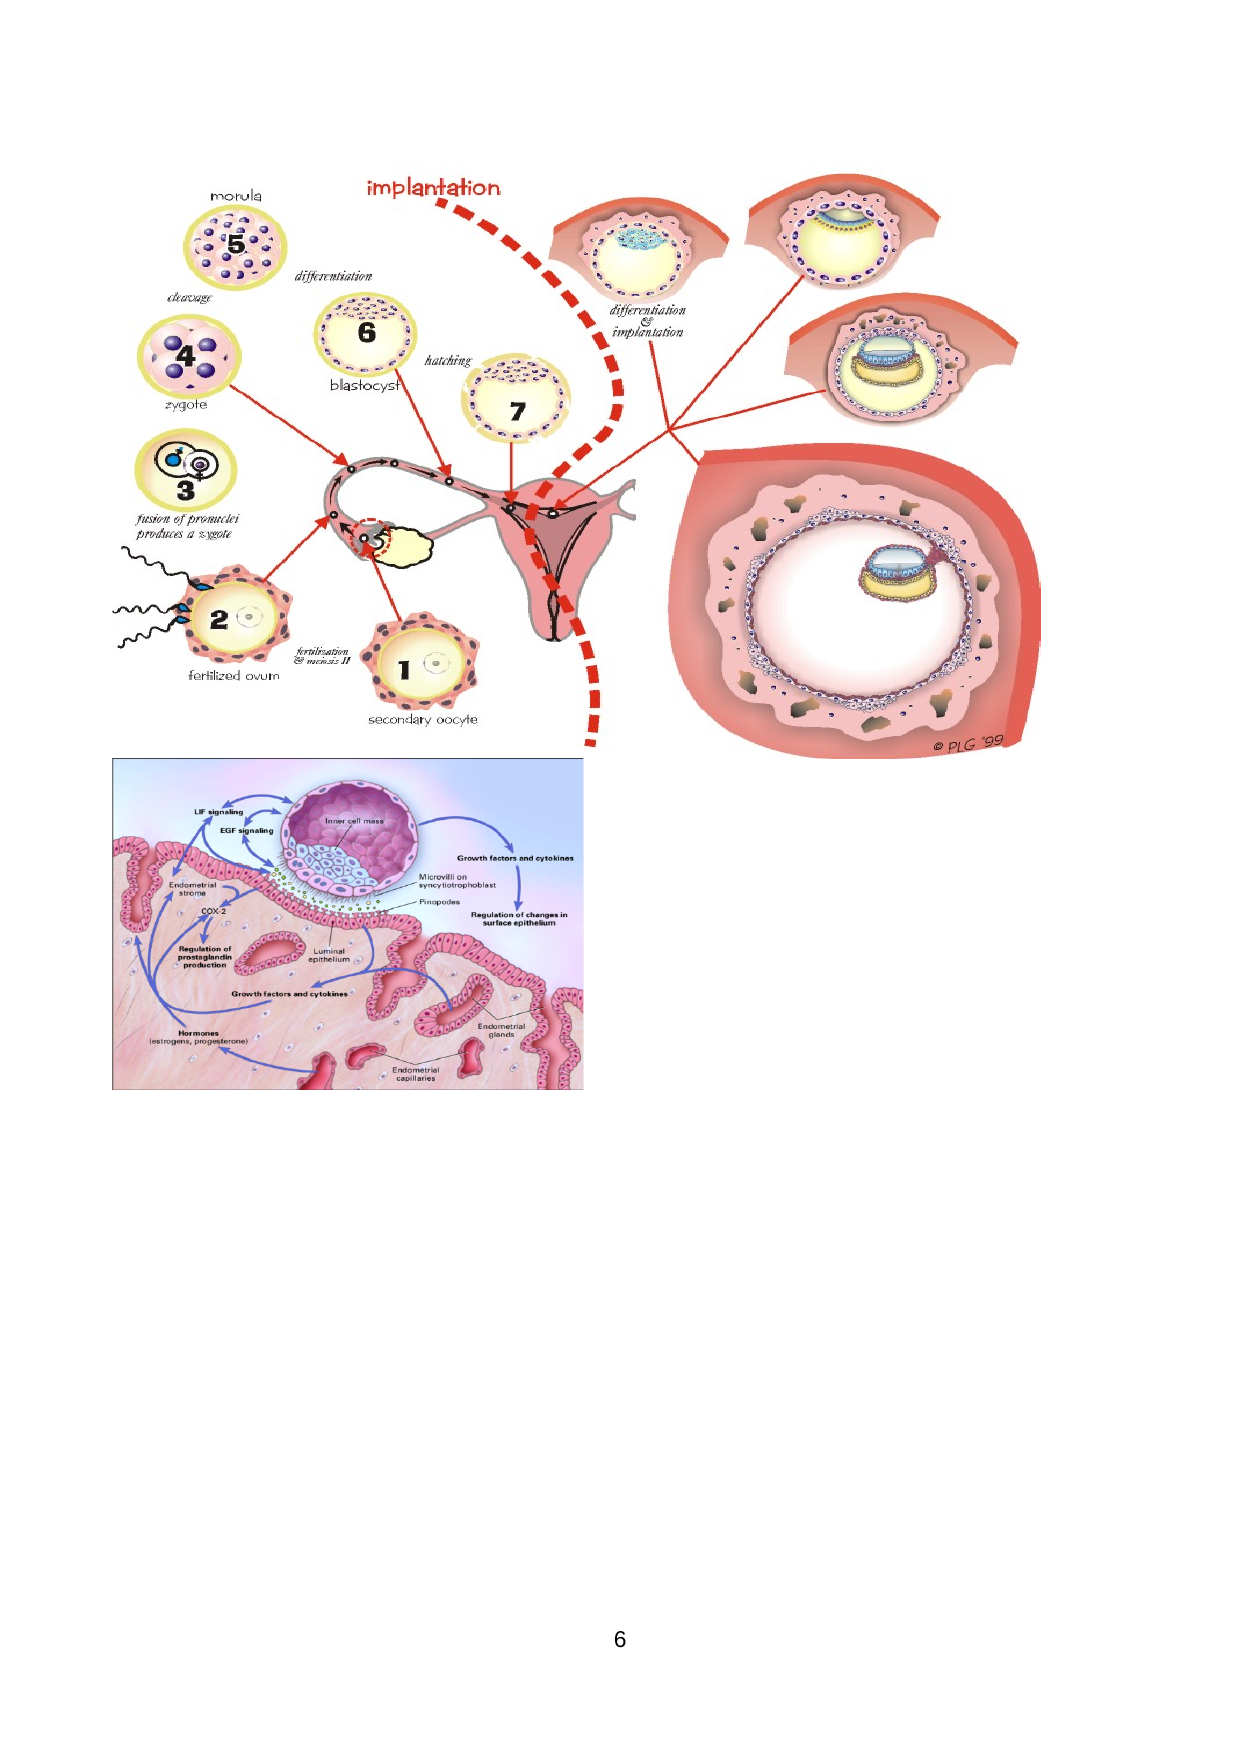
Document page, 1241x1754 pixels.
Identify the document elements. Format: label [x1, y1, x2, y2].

picture [112, 150, 1041, 1090]
